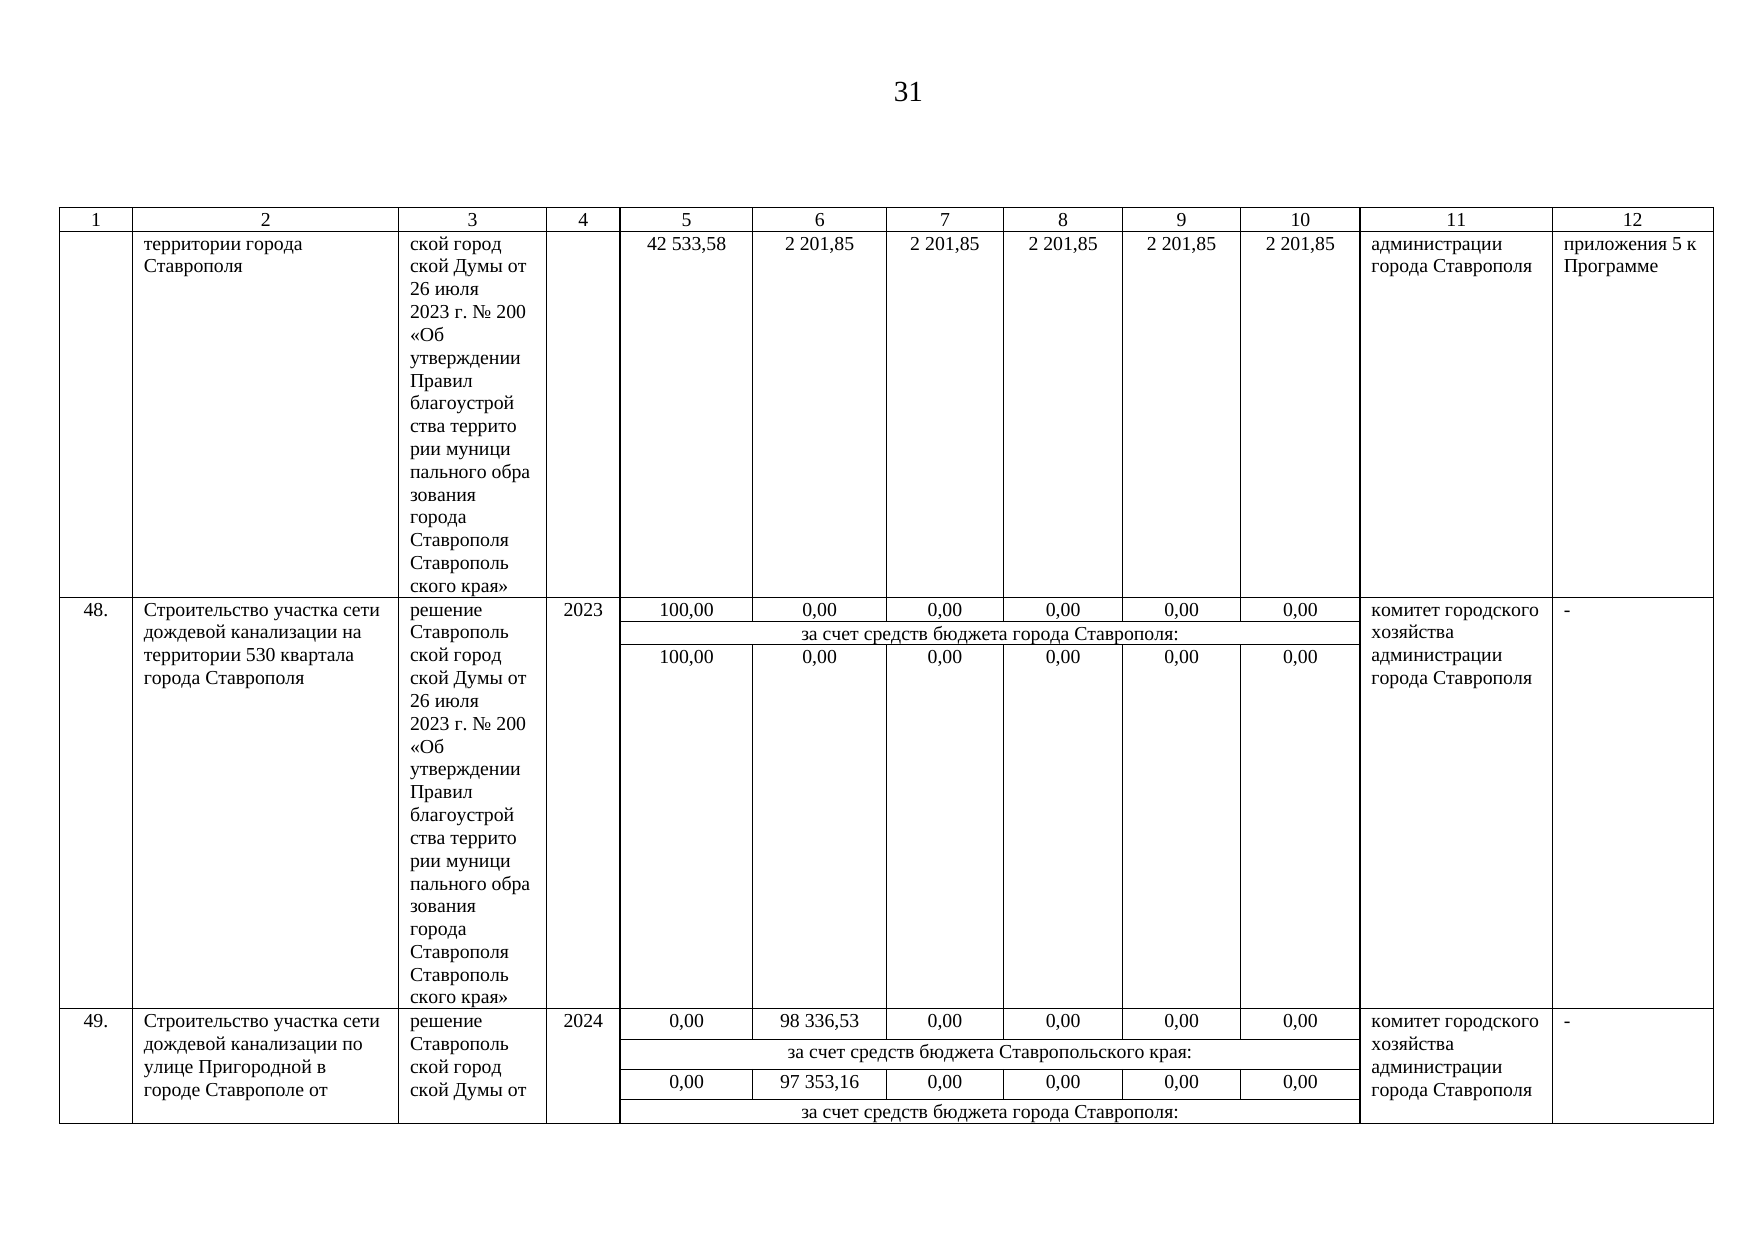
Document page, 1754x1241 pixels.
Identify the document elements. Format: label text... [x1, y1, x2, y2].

table_cell 0,00 [1241, 598, 1359, 621]
table_header 3 [399, 208, 546, 231]
table_cell 48. [60, 598, 132, 1008]
table_cell 0,00 [1004, 1009, 1122, 1039]
table_header 6 [753, 208, 886, 231]
table_header 9 [1123, 208, 1240, 231]
table_cell за счет средств бюджета города Ставрополя: [621, 622, 1359, 644]
table_cell 2023 [547, 598, 619, 1008]
table_header 12 [1553, 208, 1713, 231]
table_cell 49. [60, 1009, 132, 1123]
table_header 10 [1241, 208, 1359, 231]
table_cell 0,00 [887, 598, 1003, 621]
table_header 8 [1004, 208, 1122, 231]
table_cell 0,00 [753, 645, 886, 1008]
table_cell 0,00 [887, 1009, 1003, 1039]
table_cell 2 201,85 [1004, 232, 1122, 597]
table_cell 0,00 [887, 1070, 1003, 1099]
table_cell 97 353,16 [753, 1070, 886, 1099]
table_cell комитет городского хозяйства администрации города Ставрополя [1361, 598, 1552, 1008]
table_cell 0,00 [1241, 645, 1359, 1008]
table_cell 0,00 [753, 598, 886, 621]
table_cell 42 533,58 [621, 232, 752, 597]
table_cell 0,00 [1004, 1070, 1122, 1099]
table_cell 0,00 [1123, 1009, 1240, 1039]
table_cell 0,00 [887, 645, 1003, 1008]
table_cell решение Ставрополь ской город ской Думы от 26 июля 2023 г. № 200 «Об утверждении Правил благоустрой ства террито рии муници пального обра зования города Ставрополя Ставрополь ского края» [399, 598, 546, 1008]
table_cell 2 201,85 [887, 232, 1003, 597]
table_cell - [1553, 598, 1713, 1008]
table_cell 0,00 [1004, 645, 1122, 1008]
table_header 1 [60, 208, 132, 231]
table_cell 100,00 [621, 598, 752, 621]
table_header 4 [547, 208, 619, 231]
table_header 11 [1361, 208, 1552, 231]
table_cell 0,00 [1123, 598, 1240, 621]
table_cell 0,00 [621, 1070, 752, 1099]
table_cell комитет городского хозяйства администрации города Ставрополя [1361, 1009, 1552, 1123]
table_cell Строительство участка сети дождевой канализации по улице Пригородной в городе Ставрополе от земельного участка № 230 по улице Пригородной (кадастровый номер 26:12:020803:2) до проезда Чапаевского [133, 1009, 398, 1123]
table_cell 2024 [547, 1009, 619, 1123]
table_cell - [1553, 1009, 1713, 1123]
table_cell 0,00 [621, 1009, 752, 1039]
table_header 2 [133, 208, 398, 231]
table_cell 100,00 [621, 645, 752, 1008]
table_header 5 [621, 208, 752, 231]
table_cell 0,00 [1241, 1009, 1359, 1039]
table_cell Строительство участка сети дождевой канализации на территории 530 квартала города Ставрополя [133, 598, 398, 1008]
table_cell за счет средств бюджета города Ставрополя: [621, 1100, 1359, 1123]
table_cell 98 336,53 [753, 1009, 886, 1039]
table_cell 0,00 [1123, 1070, 1240, 1099]
table_cell 2 201,85 [1241, 232, 1359, 597]
table_cell за счет средств бюджета Ставропольского края: [621, 1040, 1359, 1069]
table_cell решение Ставрополь ской город ской Думы от 26 июля 2023 г. № 200 «Об утверждении Правил благоустрой ства террито рии муници пального обра зования города Ставрополя Ставрополь ского края» [399, 1009, 546, 1123]
table_cell 0,00 [1004, 598, 1122, 621]
table_cell 0,00 [1241, 1070, 1359, 1099]
table_cell 2 201,85 [753, 232, 886, 597]
table_header 7 [887, 208, 1003, 231]
table_cell 0,00 [1123, 645, 1240, 1008]
table_cell 2 201,85 [1123, 232, 1240, 597]
